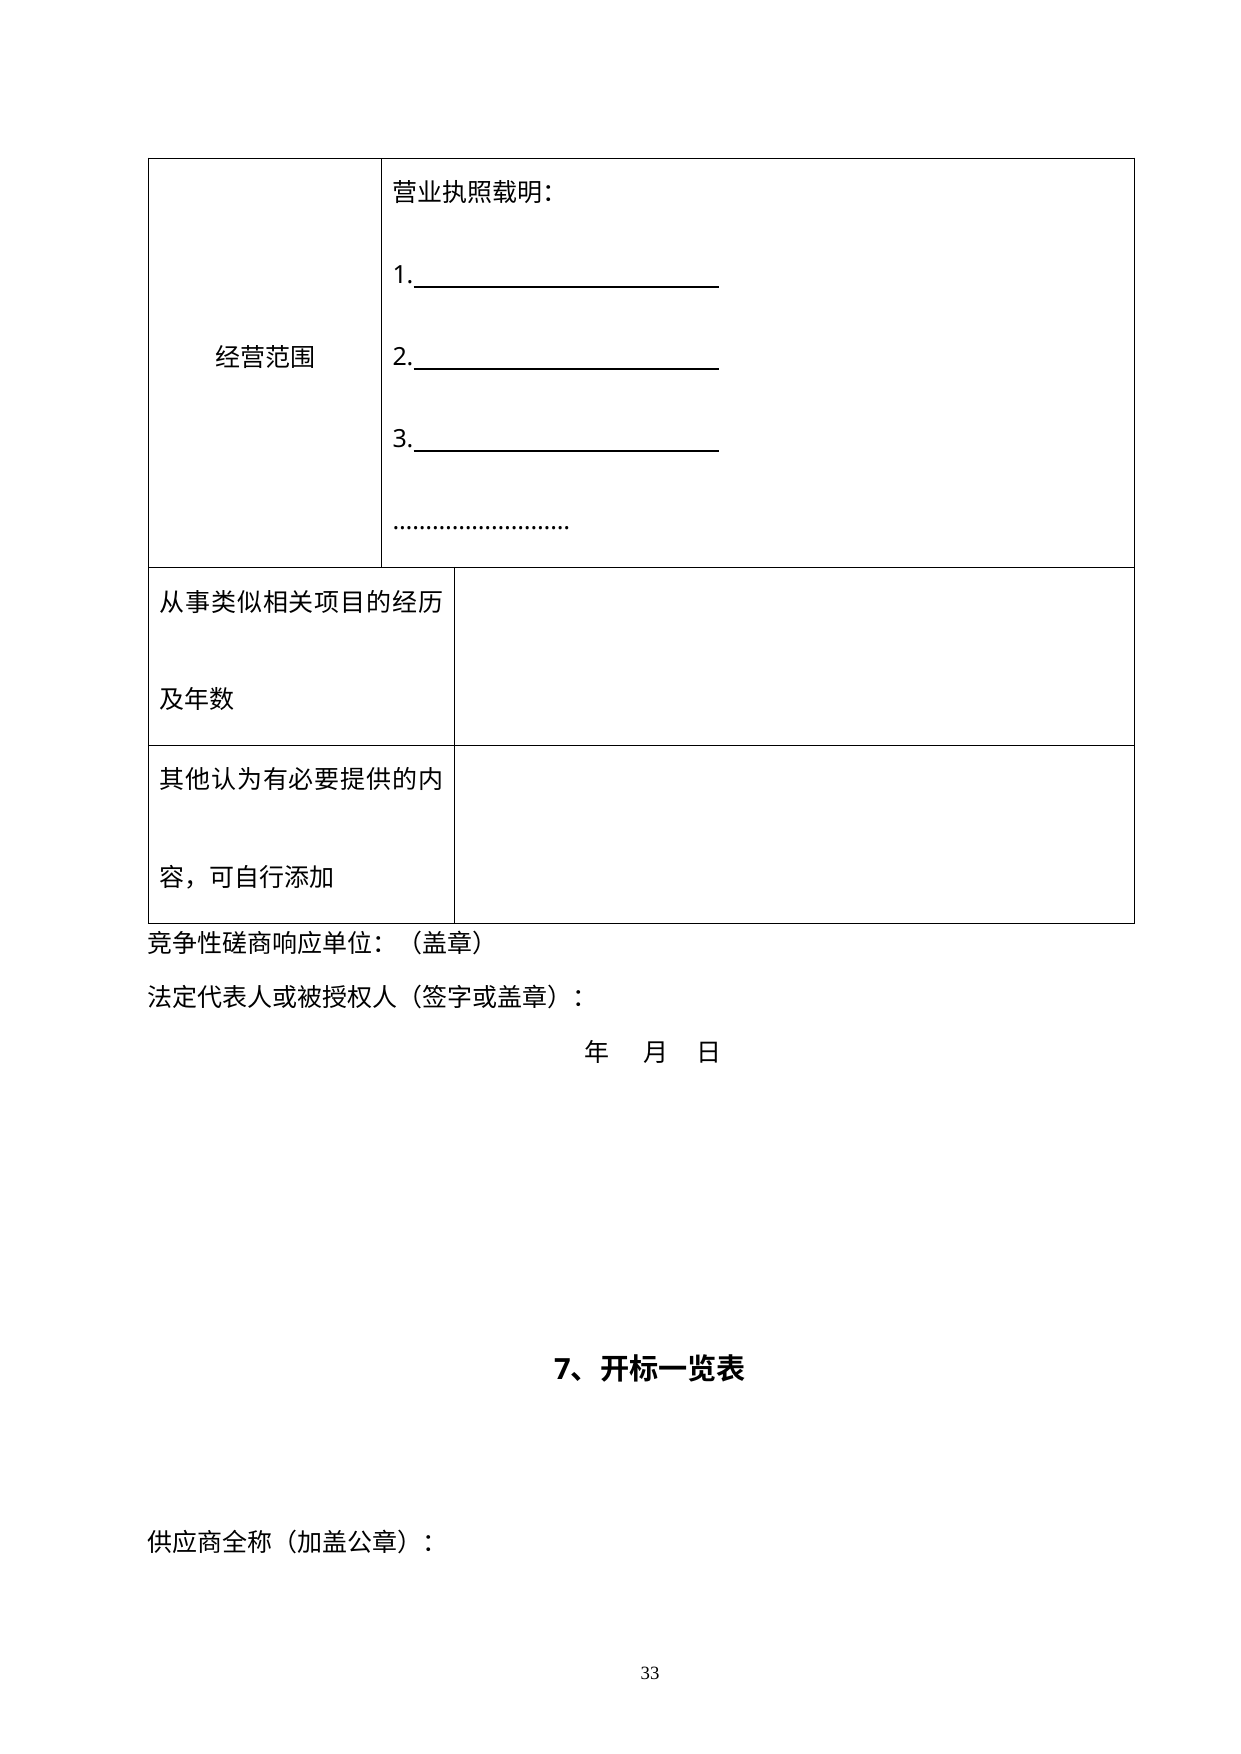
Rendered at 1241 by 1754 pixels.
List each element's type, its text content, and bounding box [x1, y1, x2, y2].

table_cell 经营范围 [149, 159, 381, 567]
table_cell [455, 746, 1134, 922]
text 年 月 日 [148, 1032, 1152, 1068]
table_cell 其他认为有必要提供的内容，可自行添加 [149, 746, 454, 922]
table_cell 从事类似相关项目的经历及年数 [149, 568, 454, 744]
text 法定代表人或被授权人（签字或盖章）： [148, 978, 1152, 1014]
table_cell 营业执照载明： 1. 2. 3. ……………………… [382, 159, 1134, 567]
text 竞争性磋商响应单位：（盖章） [148, 923, 1152, 960]
table_cell [455, 568, 1134, 744]
text 7、开标一览表 [148, 1346, 1152, 1388]
text 供应商全称（加盖公章）： [148, 1508, 1152, 1573]
